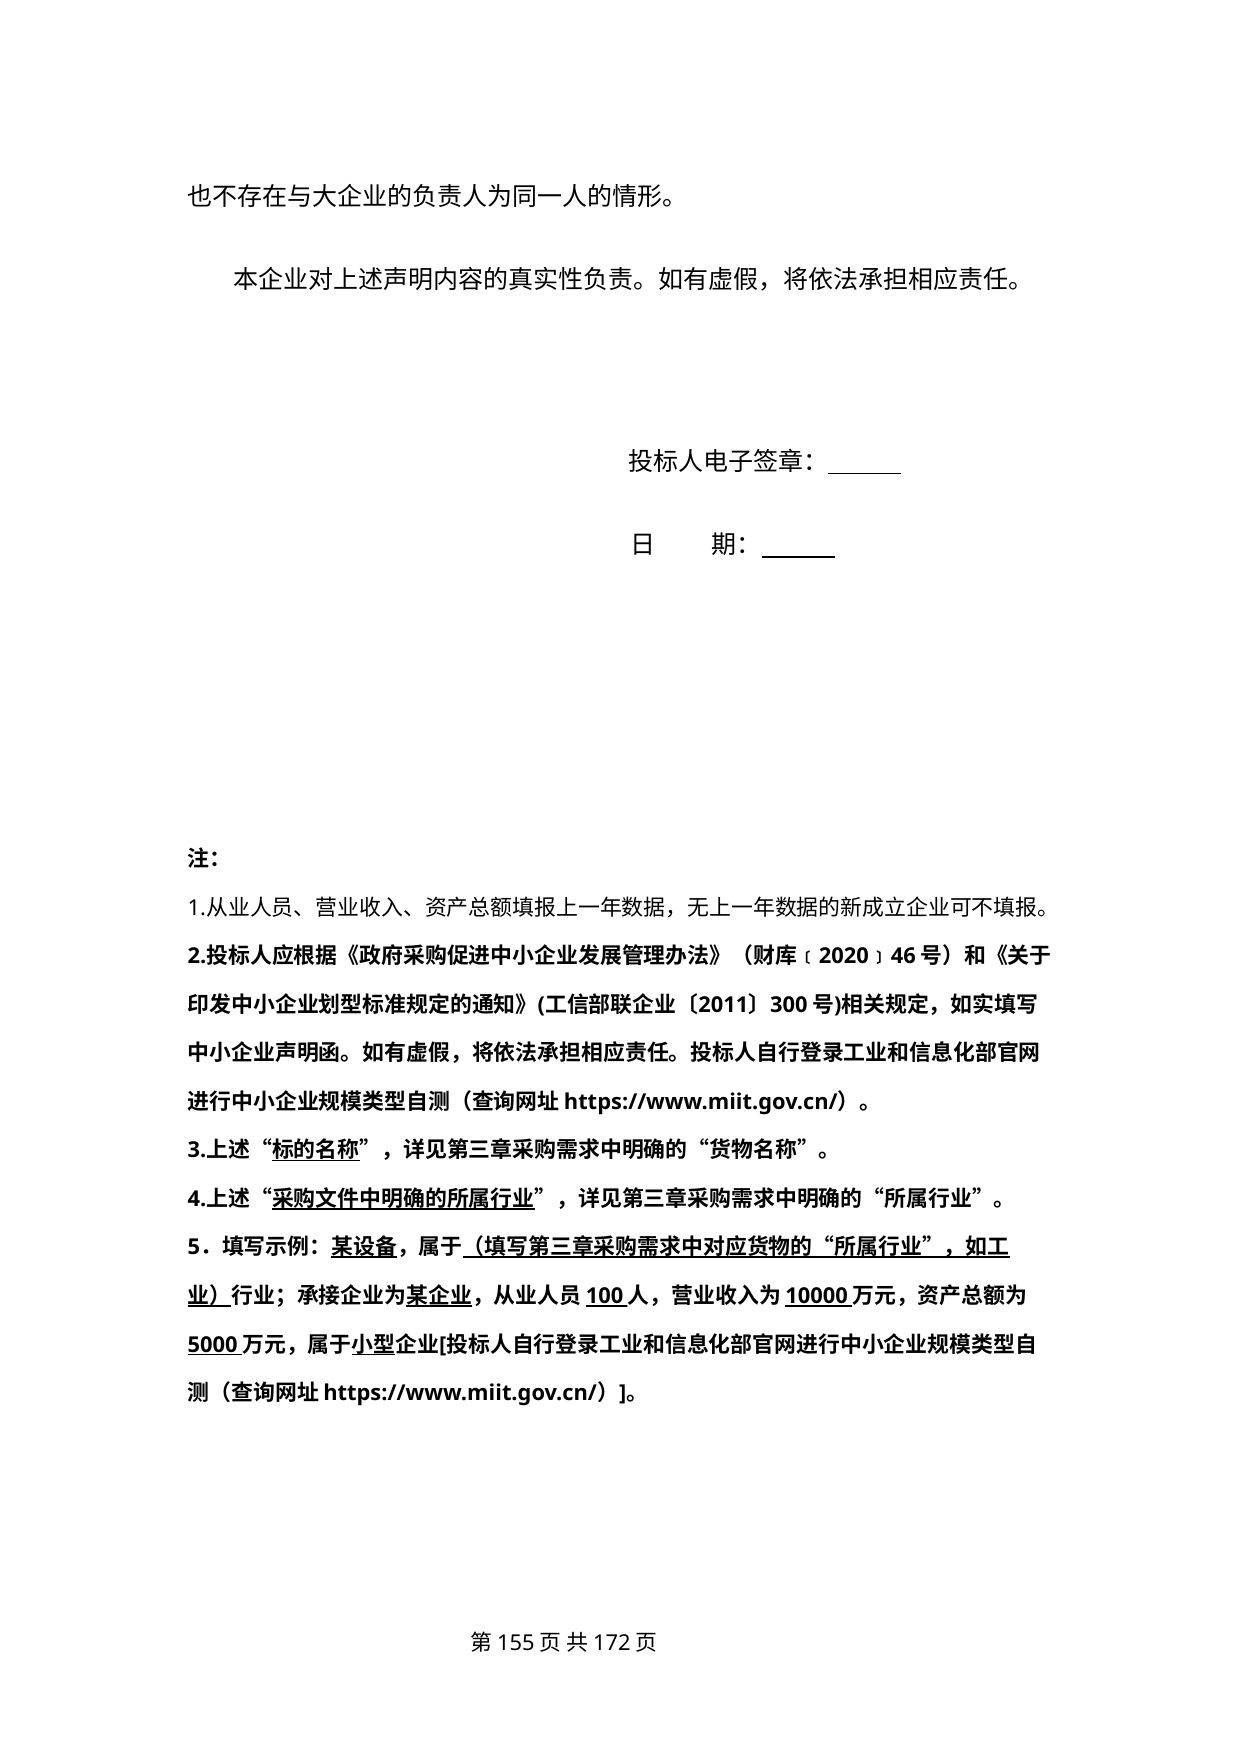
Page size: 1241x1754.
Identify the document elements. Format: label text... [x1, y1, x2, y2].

text 1.从业人员、营业收入、资产总额填报上一年数据，无上一年数据的新成立企业可不填报。 [187, 889, 1053, 922]
text 5．填写示例：某设备，属于（填写第三章采购需求中对应货物的“所属行业”，如工业）行业；承接企业为某企业，从业人员100人，营业收入为10000万元，资产总额为5000万元，属于小型企业[投标人自行登录工业和信息化部官网进行中小企业规模类型自测（查询网址https://www.miit.gov.cn/）]。 [187, 1229, 1053, 1407]
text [187, 162, 1053, 227]
text 日 期： [187, 510, 1053, 575]
text 2.投标人应根据《政府采购促进中小企业发展管理办法》（财库﹝2020﹞46号）和《关于印发中小企业划型标准规定的通知》(工信部联企业〔2011〕300号)相关规定，如实填写中小企业声明函。如有虚假，将依法承担相应责任。投标人自行登录工业和信息化部官网进行中小企业规模类型自测（查询网址https://www.miit.gov.cn/）。 [187, 937, 1053, 1116]
text 注： [187, 841, 1053, 873]
text 投标人电子签章： [187, 427, 1053, 492]
text 3.上述“标的名称”，详见第三章采购需求中明确的“货物名称”。 [187, 1132, 1053, 1164]
text 本企业对上述声明内容的真实性负责。如有虚假，将依法承担相应责任。 [187, 245, 1053, 310]
text 4.上述“采购文件中明确的所属行业”，详见第三章采购需求中明确的“所属行业”。 [187, 1180, 1053, 1213]
